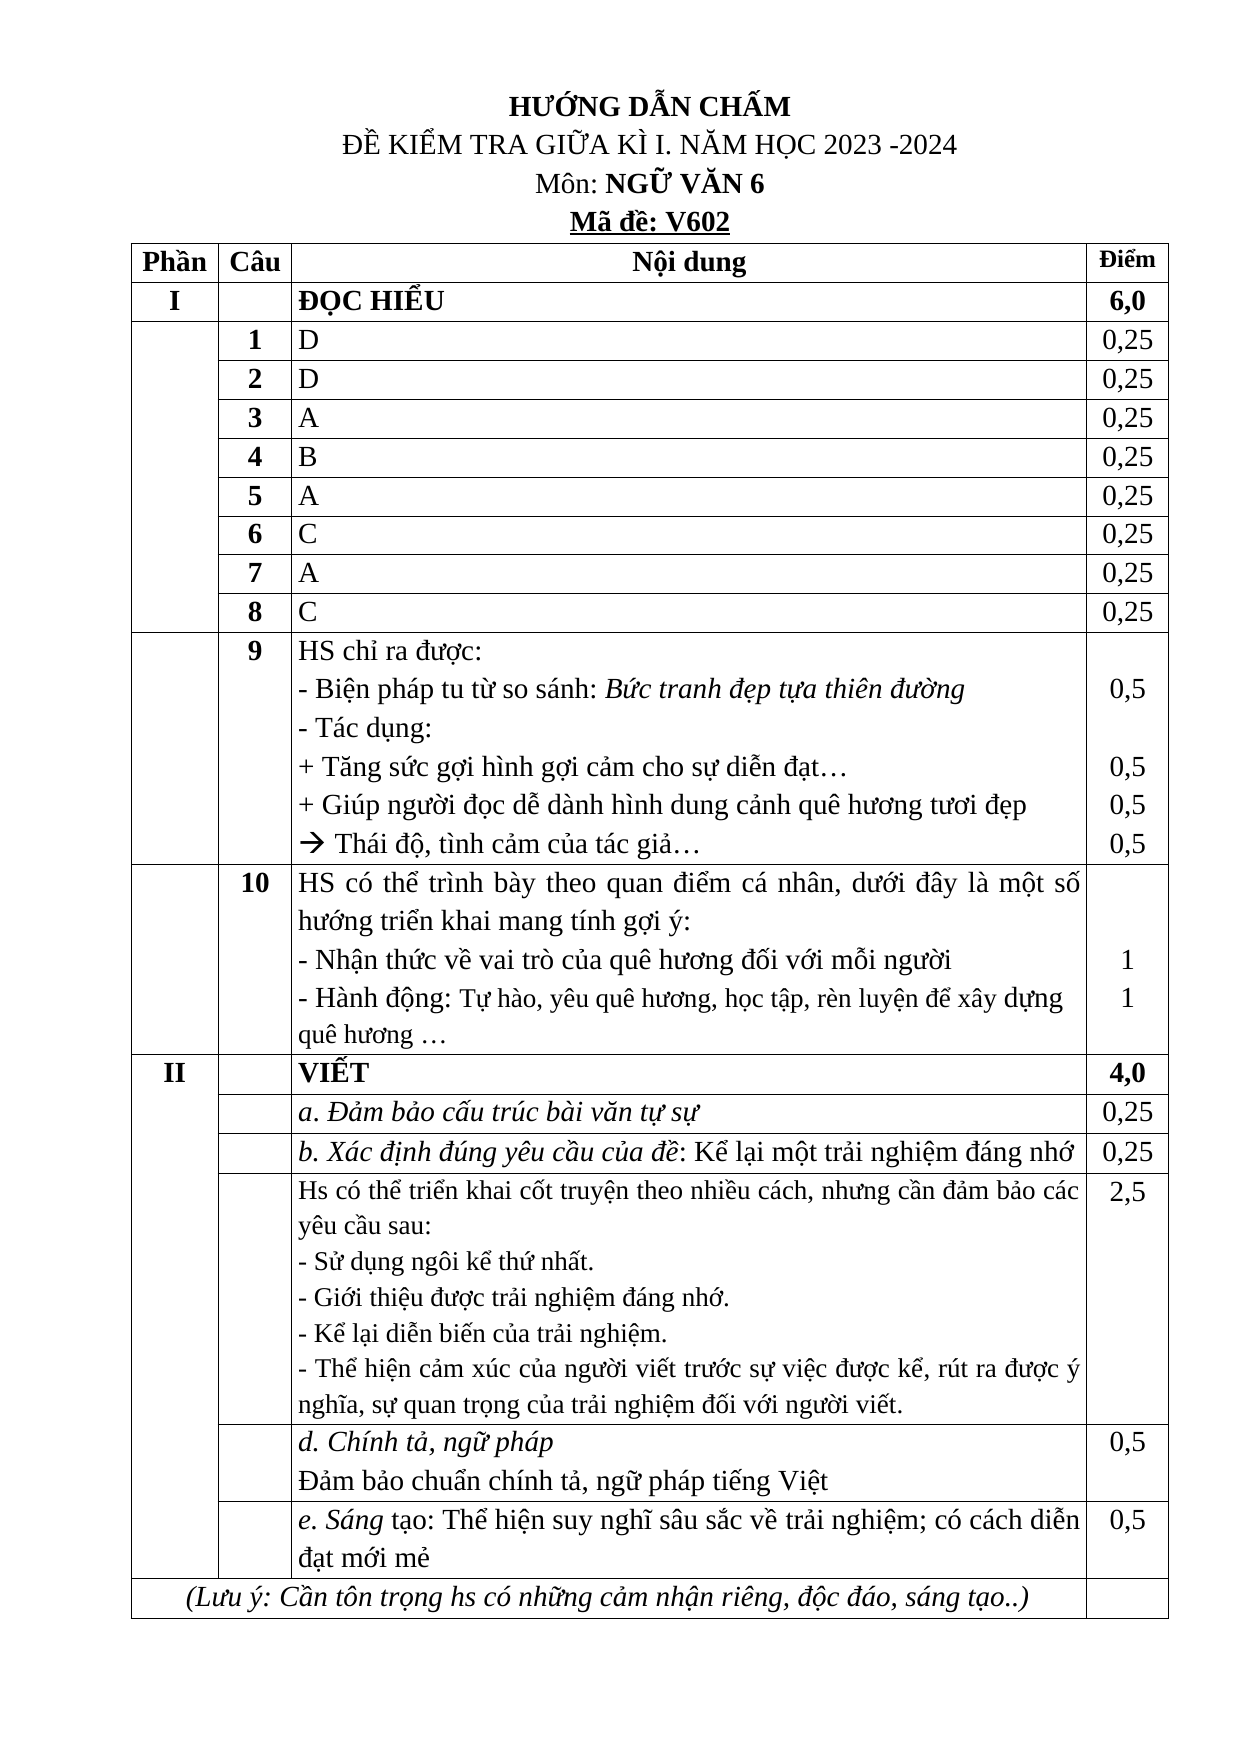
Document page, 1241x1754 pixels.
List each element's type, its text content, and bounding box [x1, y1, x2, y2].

table_cell [219, 1174, 291, 1423]
table_cell 4 [219, 439, 291, 477]
table_cell B [292, 439, 1086, 477]
table_cell D [292, 361, 1086, 399]
table_cell [1087, 1579, 1168, 1618]
table_cell 9 [219, 633, 291, 864]
table_cell 10 [219, 865, 291, 1054]
table_cell [219, 1425, 291, 1501]
text Mã đề: V602 [177, 204, 1122, 238]
table_cell [132, 865, 218, 1054]
table_cell 1 1 [1087, 865, 1168, 1054]
table_cell D [292, 322, 1086, 360]
table_header Nội dung [292, 244, 1086, 282]
table_cell HS chỉ ra được: - Biện pháp tu từ so sánh: Bức tranh đẹp tựa thiên đường - Tác dụng: + Tăng sức gợi hình gợi cảm cho sự diễn đạt… + Giúp người đọc dễ dành hình dung cảnh quê hương tươi đẹp Thái độ, tình cảm của tác giả… [292, 633, 1086, 864]
table_cell II [132, 1055, 218, 1578]
table_cell 0,25 [1087, 361, 1168, 399]
table_cell 0,25 [1087, 594, 1168, 632]
table_cell 0,25 [1087, 322, 1168, 360]
table_cell A [292, 478, 1086, 516]
table_cell 0,25 [1087, 1134, 1168, 1173]
text HƯỚNG DẪN CHẤM [177, 89, 1122, 122]
table_cell 8 [219, 594, 291, 632]
table_cell 0,25 [1087, 555, 1168, 593]
table_cell 0,25 [1087, 439, 1168, 477]
table_cell a. Đảm bảo cấu trúc bài văn tự sự [292, 1095, 1086, 1133]
table_cell ĐỌC HIỂU [292, 283, 1086, 321]
table_cell VIẾT [292, 1055, 1086, 1093]
table_cell 5 [219, 478, 291, 516]
table_cell I [132, 283, 218, 321]
table_cell b. Xác định đúng yêu cầu của đề: Kể lại một trải nghiệm đáng nhớ [292, 1134, 1086, 1173]
table_cell C [292, 517, 1086, 554]
table_cell 0,25 [1087, 517, 1168, 554]
table_cell 0,5 0,5 0,5 0,5 [1087, 633, 1168, 864]
table_cell 2 [219, 361, 291, 399]
table_cell [132, 322, 218, 632]
table_cell [219, 1095, 291, 1133]
table_cell 4,0 [1087, 1055, 1168, 1093]
table_cell [219, 1055, 291, 1093]
table_cell 0,25 [1087, 400, 1168, 438]
table_cell C [292, 594, 1086, 632]
table_cell d. Chính tả, ngữ pháp Đảm bảo chuẩn chính tả, ngữ pháp tiếng Việt [292, 1425, 1086, 1501]
table_cell 0,25 [1087, 1095, 1168, 1133]
table_cell [219, 283, 291, 321]
table_cell 0,5 [1087, 1425, 1168, 1501]
table_cell [219, 1134, 291, 1173]
table_cell A [292, 555, 1086, 593]
table_cell 6,0 [1087, 283, 1168, 321]
table_cell [132, 633, 218, 864]
table_cell 6 [219, 517, 291, 554]
table_header Phần [132, 244, 218, 282]
table_cell 7 [219, 555, 291, 593]
table_cell A [292, 400, 1086, 438]
table_header Điểm [1087, 244, 1168, 282]
table_cell e. Sáng tạo: Thể hiện suy nghĩ sâu sắc về trải nghiệm; có cách diễn đạt mới mẻ [292, 1502, 1086, 1578]
table_cell 0,5 [1087, 1502, 1168, 1578]
text Môn: NGỮ VĂN 6 [177, 166, 1122, 199]
table_cell 1 [219, 322, 291, 360]
table_cell (Lưu ý: Cần tôn trọng hs có những cảm nhận riêng, độc đáo, sáng tạo..) [132, 1579, 1086, 1618]
table_cell [219, 1502, 291, 1578]
table_cell 3 [219, 400, 291, 438]
table_cell 0,25 [1087, 478, 1168, 516]
text ĐỀ KIỂM TRA GIỮA KÌ I. NĂM HỌC 2023 -2024 [177, 127, 1122, 161]
table_cell 2,5 [1087, 1174, 1168, 1423]
table_cell HS có thể trình bày theo quan điểm cá nhân, dưới đây là một số hướng triển khai mang tính gợi ý: - Nhận thức về vai trò của quê hương đối với mỗi người - Hành động: Tự hào, yêu quê hương, học tập, rèn luyện để xây dựng quê hương … [292, 865, 1086, 1054]
table_cell Hs có thể triển khai cốt truyện theo nhiều cách, nhưng cần đảm bảo các yêu cầu sau: - Sử dụng ngôi kể thứ nhất. - Giới thiệu được trải nghiệm đáng nhớ. - Kể lại diễn biến của trải nghiệm. - Thể hiện cảm xúc của người viết trước sự việc được kể, rút ra được ý nghĩa, sự quan trọng của trải nghiệm đối với người viết. [292, 1174, 1086, 1423]
table_header Câu [219, 244, 291, 282]
